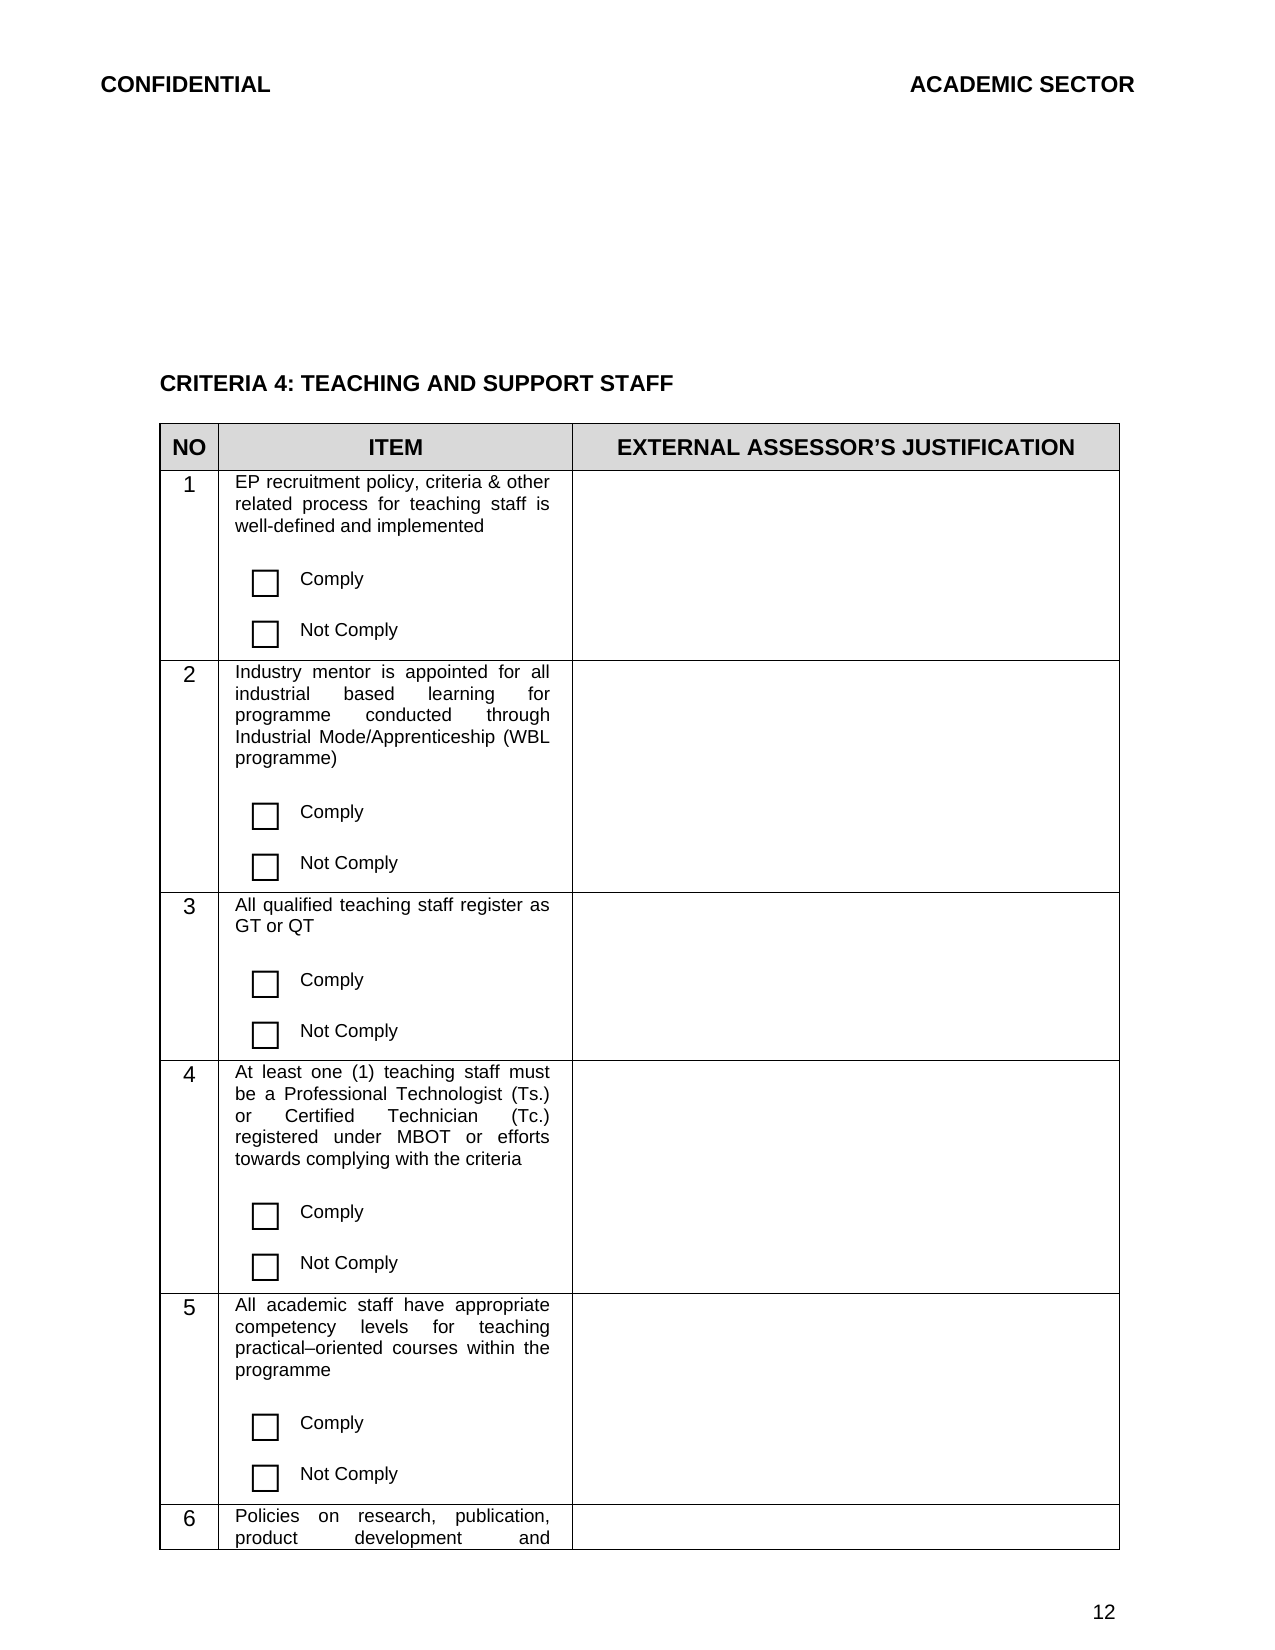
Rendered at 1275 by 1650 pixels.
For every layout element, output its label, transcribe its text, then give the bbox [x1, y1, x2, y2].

table_cell 3 [161, 893, 218, 1060]
table_cell All qualified teaching staff register as GT or QT [219, 893, 572, 1060]
table_cell [573, 893, 1119, 1060]
table_header EXTERNAL ASSESSOR’S JUSTIFICATION [573, 424, 1119, 470]
table_header ITEM [219, 424, 572, 470]
table_cell 5 [161, 1294, 218, 1504]
table_cell Industry mentor is appointed for all industrial based learning for programme conducted through Industrial Mode/Apprenticeship (WBL programme) [219, 661, 572, 892]
table_cell EP recruitment policy, criteria & other related process for teaching staff is well-defined and implemented [219, 471, 572, 660]
table_header NO [161, 424, 218, 470]
table_cell 4 [161, 1061, 218, 1293]
table_cell [573, 471, 1119, 660]
table_cell [573, 1294, 1119, 1504]
table_cell [573, 1061, 1119, 1293]
table_cell [573, 1505, 1119, 1549]
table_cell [219, 1505, 572, 1549]
text CRITERIA 4: TEACHING AND SUPPORT STAFF [159, 370, 1116, 397]
table_cell All academic staff have appropriate competency levels for teaching practical–oriented courses within the programme [219, 1294, 572, 1504]
table_cell 2 [161, 661, 218, 892]
table_cell 1 [161, 471, 218, 660]
table_cell [573, 661, 1119, 892]
table_cell At least one (1) teaching staff must be a Professional Technologist (Ts.) or Certified Technician (Tc.) registered under MBOT or efforts towards complying with the criteria [219, 1061, 572, 1293]
table_cell 6 [161, 1505, 218, 1549]
